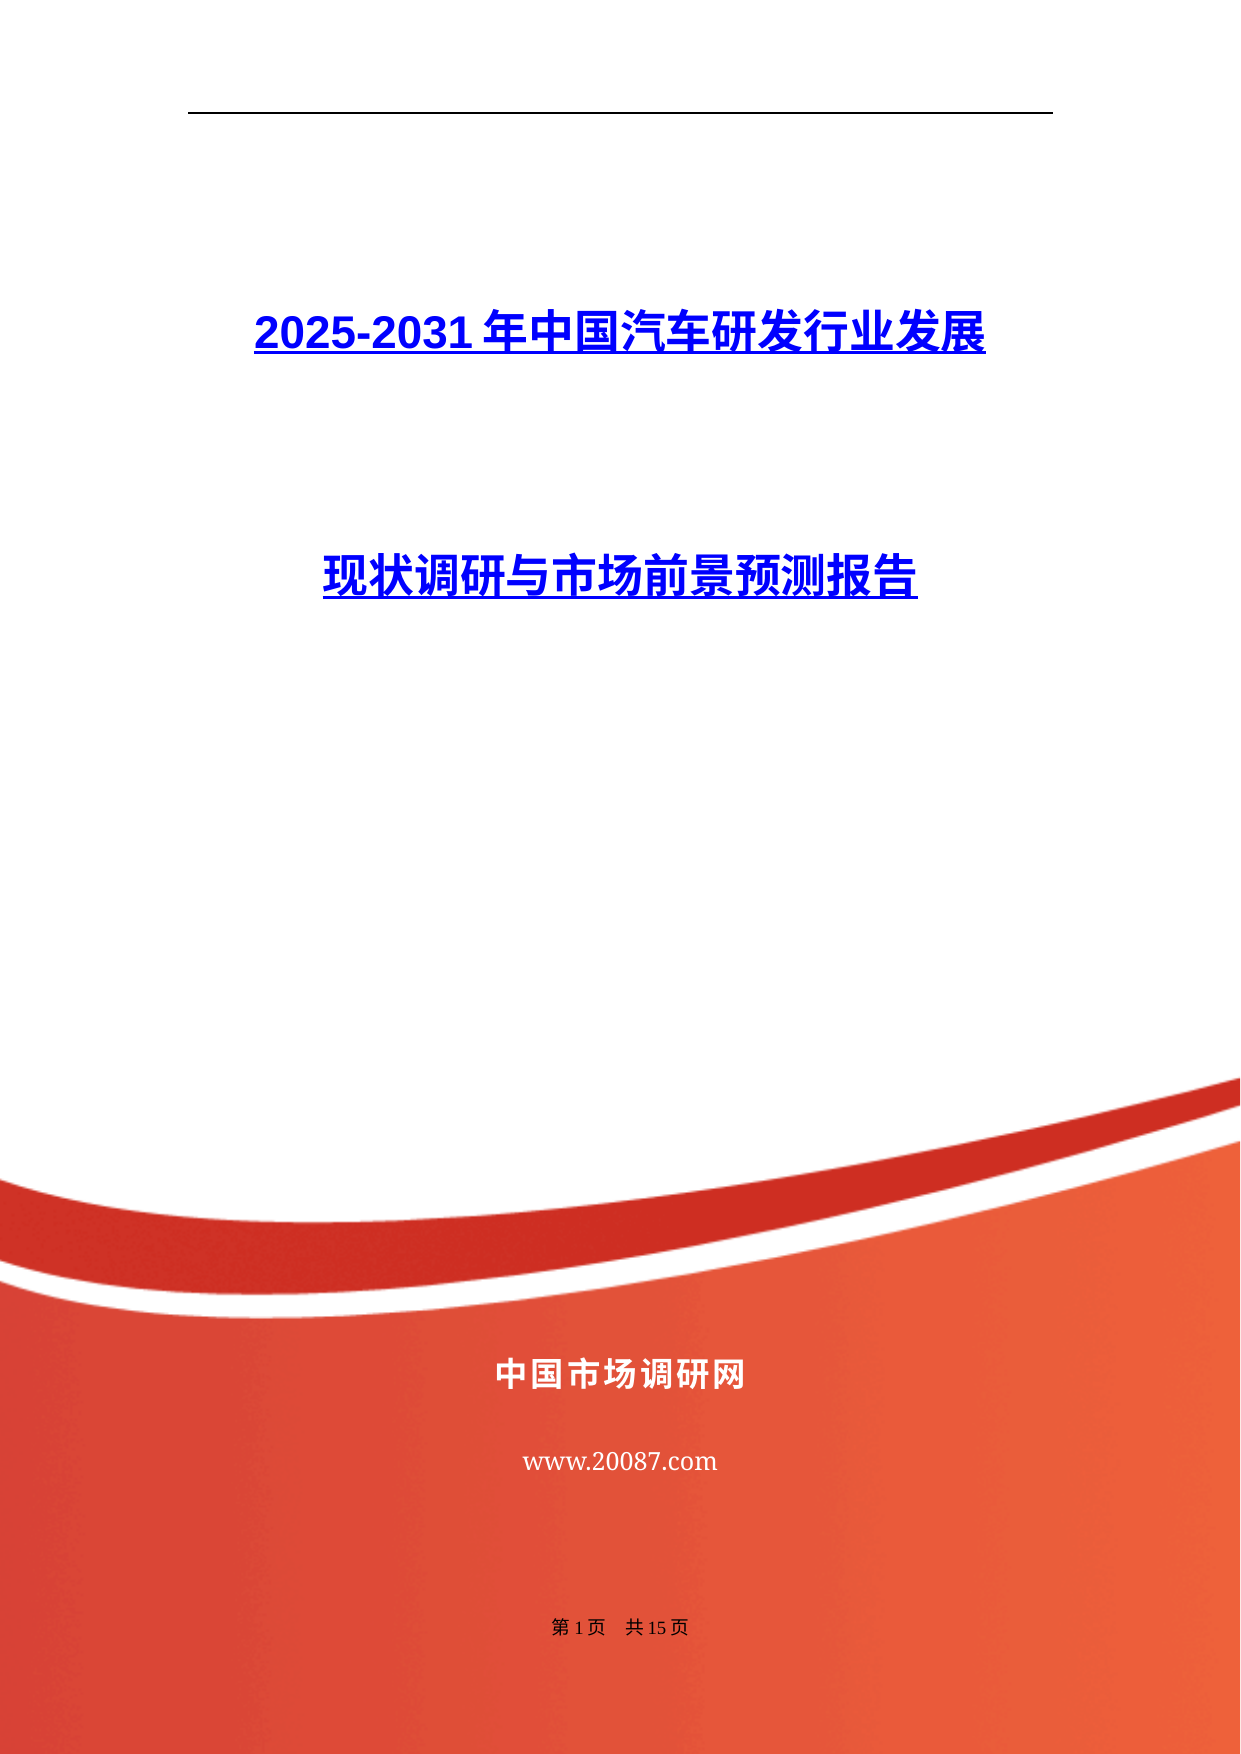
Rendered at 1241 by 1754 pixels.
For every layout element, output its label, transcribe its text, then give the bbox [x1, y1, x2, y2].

subtitle 中国市场调研网 [187, 1339, 1053, 1404]
text www.20087.com [187, 1428, 1053, 1493]
table_header 2025-2031年中国汽车研发行业发展现状调研与市场前景预测报告 [188, 207, 1053, 773]
picture [0, 1006, 1241, 1754]
